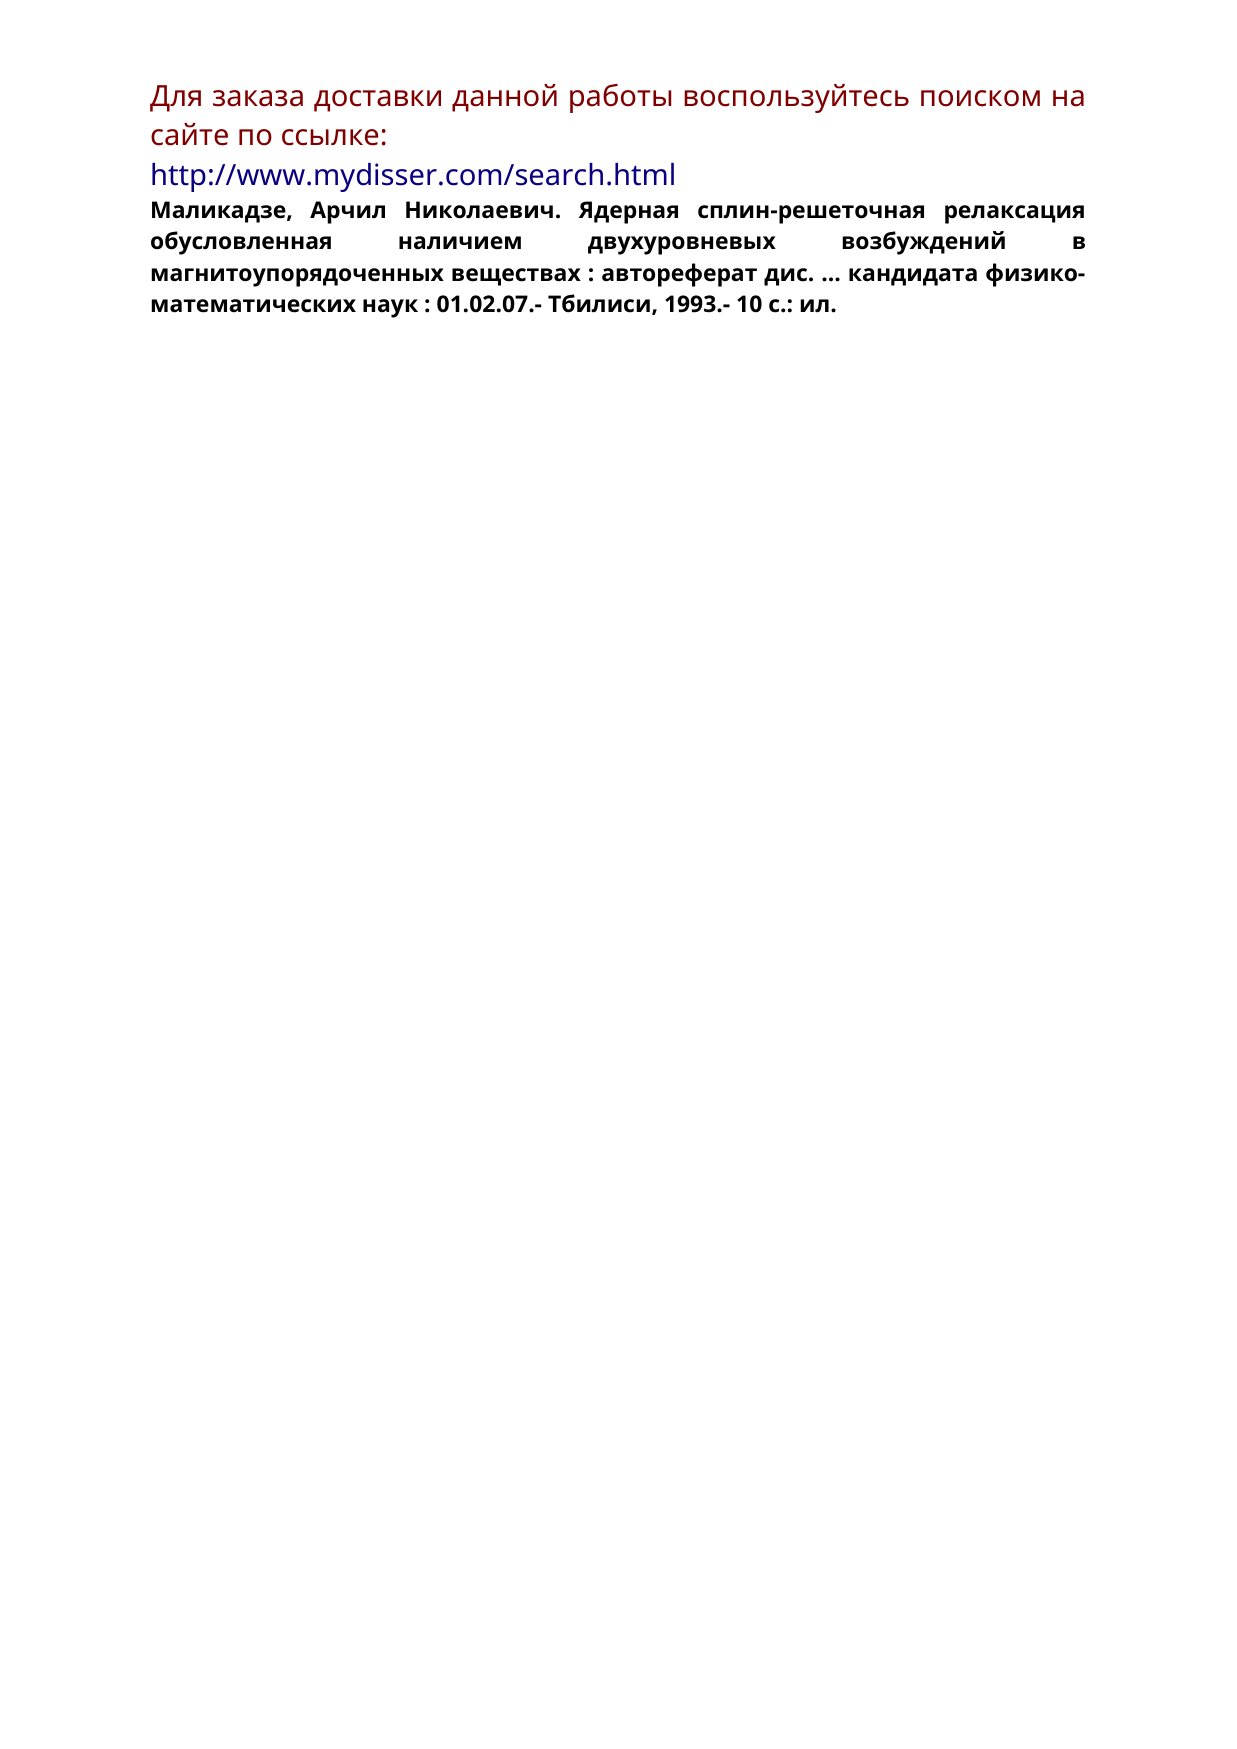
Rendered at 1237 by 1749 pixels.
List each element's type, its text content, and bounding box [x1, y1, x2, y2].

text Маликадзе, Арчил Николаевич. Ядерная сплин-решеточная релаксация обусловленная наличием двухуровневых возбуждений в магнитоупорядоченных веществах : автореферат дис. ... кандидата физико-математических наук : 01.02.07.- Тбилиси, 1993.- 10 с.: ил. [150, 194, 1086, 319]
